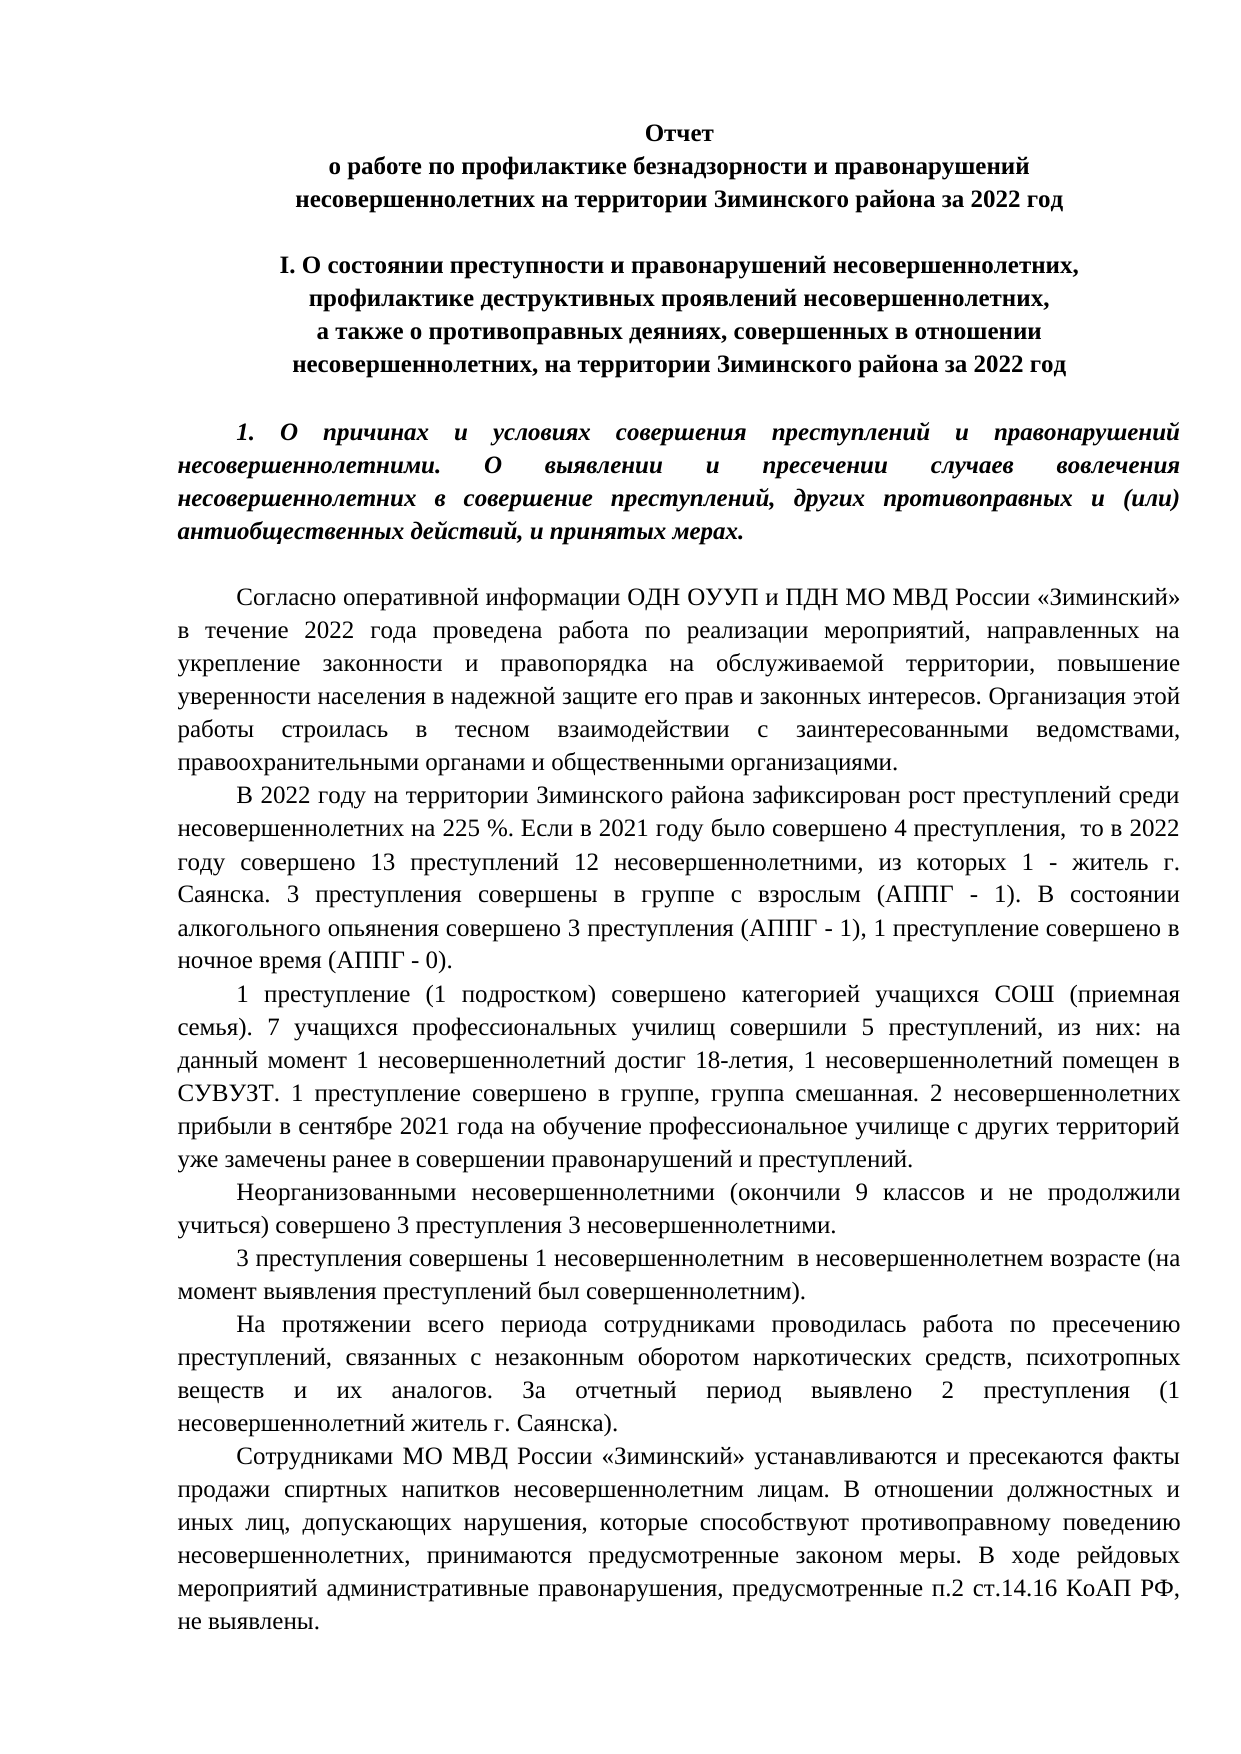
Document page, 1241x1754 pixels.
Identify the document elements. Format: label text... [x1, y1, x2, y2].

text Неорганизованными несовершеннолетними (окончили 9 классов и не продолжили учиться) совершено 3 преступления 3 несовершеннолетними. [177, 1177, 1181, 1238]
text Сотрудниками МО МВД России «Зиминский» устанавливаются и пресекаются факты продажи спиртных напитков несовершеннолетним лицам. В отношении должностных и иных лиц, допускающих нарушения, которые способствуют противоправному поведению несовершеннолетних, принимаются предусмотренные законом меры. В ходе рейдовых мероприятий административные правонарушения, предусмотренные п.2 ст.14.16 КоАП РФ, не выявлены. [177, 1441, 1181, 1635]
list профилактике деструктивных проявлений несовершеннолетних, [177, 283, 1181, 312]
text В 2022 году на территории Зиминского района зафиксирован рост преступлений среди несовершеннолетних на 225 %. Если в 2021 году было совершено 4 преступления, то в 2022 году совершено 13 преступлений 12 несовершеннолетними, из которых 1 - житель г. Саянска. 3 преступления совершены в группе с взрослым (АППГ - 1). В состоянии алкогольного опьянения совершено 3 преступления (АППГ - 1), 1 преступление совершено в ночное время (АППГ - 0). [177, 781, 1181, 974]
text 1 преступление (1 подростком) совершено категорией учащихся СОШ (приемная семья). 7 учащихся профессиональных училищ совершили 5 преступлений, из них: на данный момент 1 несовершеннолетний достиг 18-летия, 1 несовершеннолетний помещен в СУВУЗТ. 1 преступление совершено в группе, группа смешанная. 2 несовершеннолетних прибыли в сентябре 2021 года на обучение профессиональное училище с других территорий уже замечены ранее в совершении правонарушений и преступлений. [177, 979, 1181, 1172]
list несовершеннолетних, на территории Зиминского района за 2022 год [177, 349, 1181, 378]
list I. О состоянии преступности и правонарушений несовершеннолетних, [177, 250, 1181, 279]
text На протяжении всего периода сотрудниками проводилась работа по пресечению преступлений, связанных с незаконным оборотом наркотических средств, психотропных веществ и их аналогов. За отчетный период выявлено 2 преступления (1 несовершеннолетний житель г. Саянска). [177, 1309, 1181, 1437]
text о работе по профилактике безнадзорности и правонарушений [177, 151, 1181, 180]
list 1. О причинах и условиях совершения преступлений и правонарушений несовершеннолетними. О выявлении и пресечении случаев вовлечения несовершеннолетних в совершение преступлений, других противоправных и (или) антиобщественных действий, и принятых мерах. [177, 417, 1181, 545]
list а также о противоправных деяниях, совершенных в отношении [177, 316, 1181, 345]
text Согласно оперативной информации ОДН ОУУП и ПДН МО МВД России «Зиминский» в течение 2022 года проведена работа по реализации мероприятий, направленных на укрепление законности и правопорядка на обслуживаемой территории, повышение уверенности населения в надежной защите его прав и законных интересов. Организация этой работы строилась в тесном взаимодействии с заинтересованными ведомствами, правоохранительными органами и общественными организациями. [177, 582, 1181, 776]
text несовершеннолетних на территории Зиминского района за 2022 год [177, 184, 1181, 213]
text Отчет [177, 118, 1181, 147]
text 3 преступления совершены 1 несовершеннолетним в несовершеннолетнем возрасте (на момент выявления преступлений был совершеннолетним). [177, 1243, 1181, 1304]
